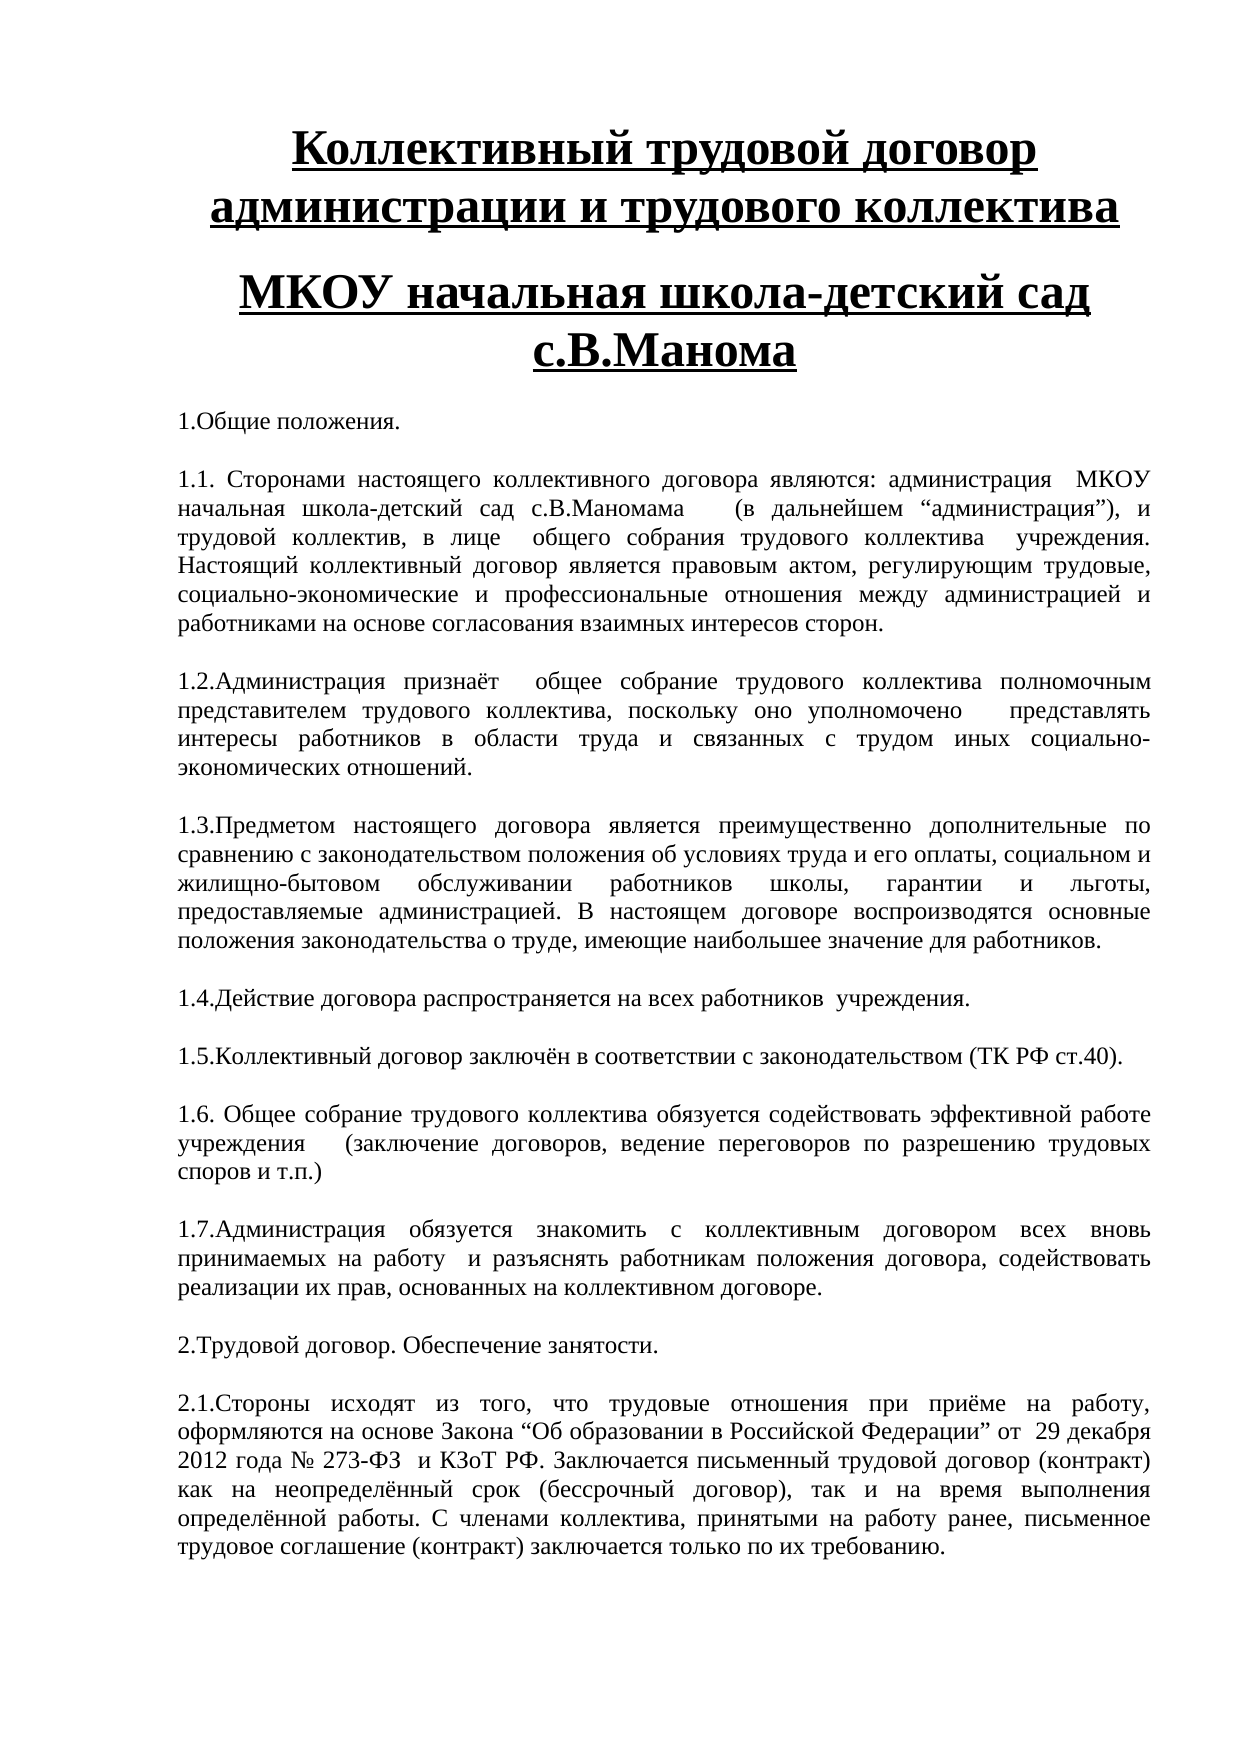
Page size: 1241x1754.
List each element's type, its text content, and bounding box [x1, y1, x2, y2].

text 1.6. Общее собрание трудового коллектива обязуется содействовать эффективной работе учреждения (заключение договоров, ведение переговоров по разрешению трудовых споров и т.п.) [177, 1099, 1152, 1185]
text 1.3.Предметом настоящего договора является преимущественно дополнительные по сравнению с законодательством положения об условиях труда и его оплаты, социальном и жилищно-бытовом обслуживании работников школы, гарантии и льготы, предоставляемые администрацией. В настоящем договоре воспроизводятся основные положения законодательства о труде, имеющие наибольшее значение для работников. [177, 810, 1152, 954]
text 1.Общие положения. [177, 406, 1152, 435]
text МКОУ начальная школа-детский сад с.В.Манома [177, 262, 1152, 377]
text 2.1.Стороны исходят из того, что трудовые отношения при приёме на работу, оформляются на основе Закона “Об образовании в Российской Федерации” от 29 декабря 2012 года № 273-ФЗ и КЗоТ РФ. Заключается письменный трудовой договор (контракт) как на неопределённый срок (бессрочный договор), так и на время выполнения определённой работы. С членами коллектива, принятыми на работу ранее, письменное трудовое соглашение (контракт) заключается только по их требованию. [177, 1388, 1152, 1560]
text 1.1. Сторонами настоящего коллективного договора являются: администрация МКОУ начальная школа-детский сад с.В.Маномама (в дальнейшем “администрация”), и трудовой коллектив, в лице общего собрания трудового коллектива учреждения. Настоящий коллективный договор является правовым актом, регулирующим трудовые, социально-экономические и профессиональные отношения между администрацией и работниками на основе согласования взаимных интересов сторон. [177, 464, 1152, 637]
text 1.7.Администрация обязуется знакомить с коллективным договором всех вновь принимаемых на работу и разъяснять работникам положения договора, содействовать реализации их прав, основанных на коллективном договоре. [177, 1214, 1152, 1301]
text 2.Трудовой договор. Обеспечение занятости. [177, 1330, 1152, 1358]
text 1.2.Администрация признаёт общее собрание трудового коллектива полномочным представителем трудового коллектива, поскольку оно уполномочено представлять интересы работников в области труда и связанных с трудом иных социально-экономических отношений. [177, 666, 1152, 781]
text 1.4.Действие договора распространяется на всех работников учреждения. [177, 983, 1152, 1012]
text 1.5.Коллективный договор заключён в соответствии с законодательством (ТК РФ ст.40). [177, 1041, 1152, 1070]
text Коллективный трудовой договор администрации и трудового коллектива [177, 118, 1152, 233]
